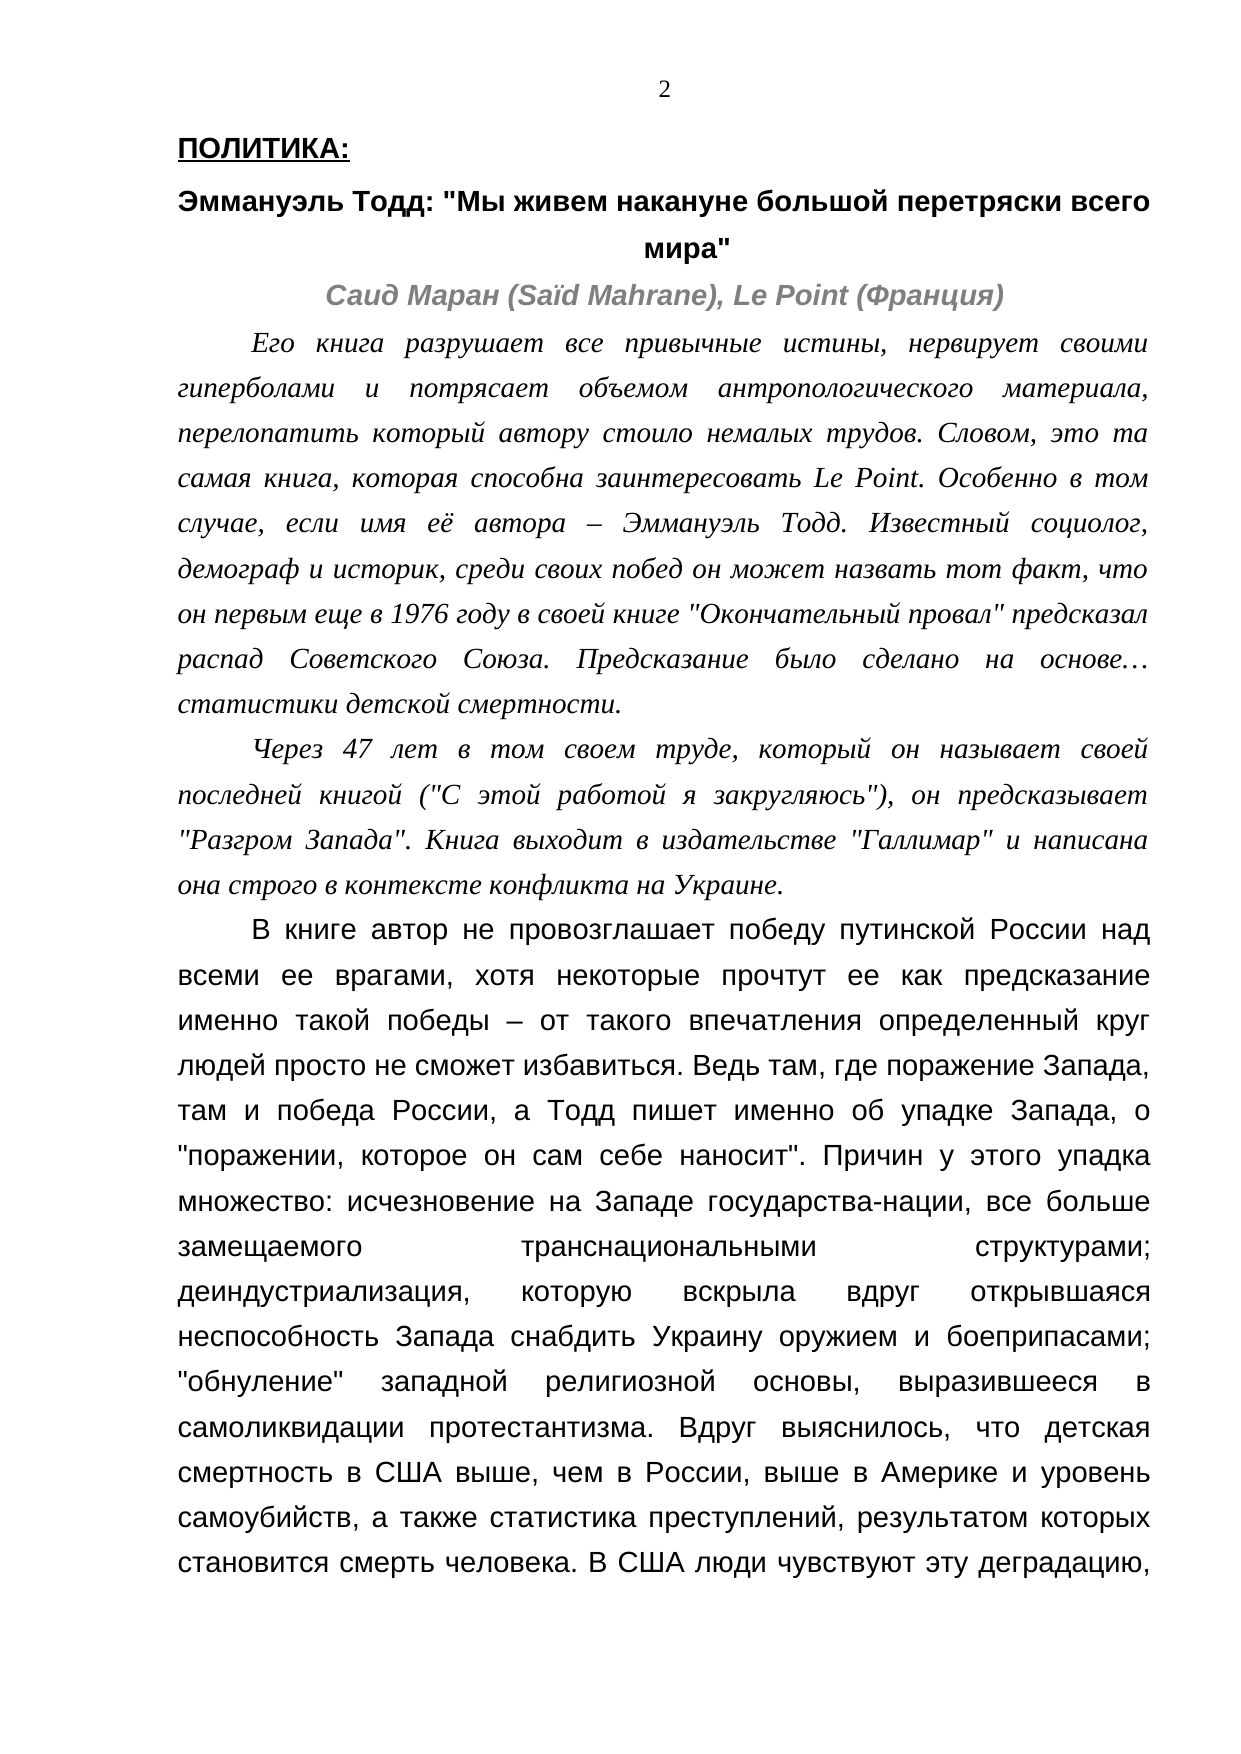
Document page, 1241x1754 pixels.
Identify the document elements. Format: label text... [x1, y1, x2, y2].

text ПОЛИТИКА: [177, 131, 1152, 165]
text Через 47 лет в том своем труде, который он называет своей последней книгой ("С этой работой я закругляюсь"), он предсказывает "Разгром Запада". Книга выходит в издательстве "Галлимар" и написана она строго в контексте конфликта на Украине. [177, 732, 1152, 901]
text Саид Маран (Saïd Mahrane), Le Point (Франция) [177, 278, 1152, 311]
subtitle Эммануэль Тодд: "Мы живем накануне большой перетряски всего мира" [177, 184, 1152, 264]
text Его книга разрушает все привычные истины, нервирует своими гиперболами и потрясает объемом антропологического материала, перелопатить который автору стоило немалых трудов. Словом, это та самая книга, которая способна заинтересовать Le Point. Особенно в том случае, если имя её автора – Эммануэль Тодд. Известный социолог, демограф и историк, среди своих побед он может назвать тот факт, что он первым еще в 1976 году в своей книге "Окончательный провал" предсказал распад Советского Союза. Предсказание было сделано на основе… статистики детской смертности. [177, 325, 1152, 720]
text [177, 912, 1152, 1579]
